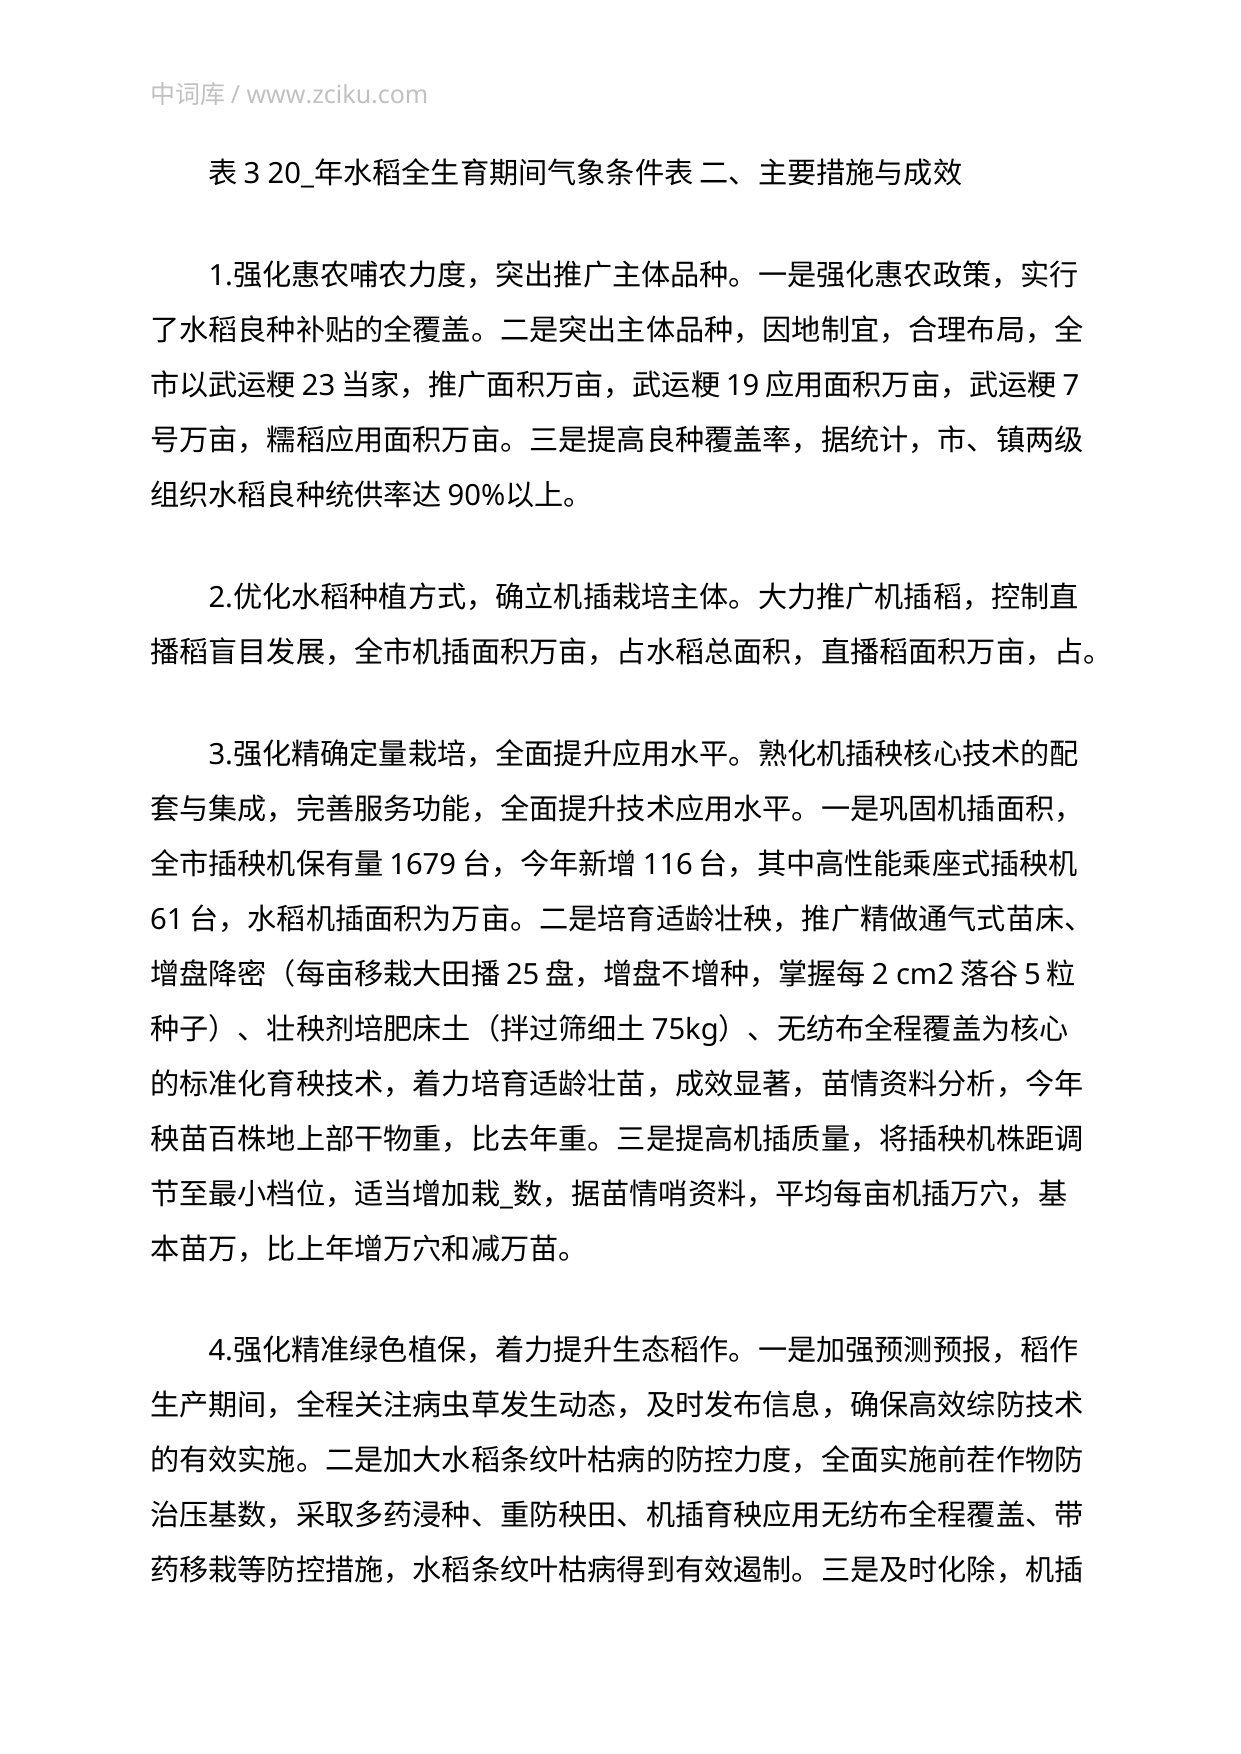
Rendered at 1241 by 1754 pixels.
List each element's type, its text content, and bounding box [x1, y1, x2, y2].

text 2.优化水稻种植方式，确立机插栽培主体。大力推广机插稻，控制直播稻盲目发展，全市机插面积万亩，占水稻总面积，直播稻面积万亩，占。 [150, 574, 1090, 671]
text 1.强化惠农哺农力度，突出推广主体品种。一是强化惠农政策，实行了水稻良种补贴的全覆盖。二是突出主体品种，因地制宜，合理布局，全市以武运粳23当家，推广面积万亩，武运粳19应用面积万亩，武运粳7号万亩，糯稻应用面积万亩。三是提高良种覆盖率，据统计，市、镇两级组织水稻良种统供率达90%以上。 [150, 252, 1090, 514]
text 3.强化精确定量栽培，全面提升应用水平。熟化机插秧核心技术的配套与集成，完善服务功能，全面提升技术应用水平。一是巩固机插面积，全市插秧机保有量1679台，今年新增116台，其中高性能乘座式插秧机61台，水稻机插面积为万亩。二是培育适龄壮秧，推广精做通气式苗床、增盘降密（每亩移栽大田播25盘，增盘不增种，掌握每2 cm2落谷5粒种子）、壮秧剂培肥床土（拌过筛细土75kg）、无纺布全程覆盖为核心的标准化育秧技术，着力培育适龄壮苗，成效显著，苗情资料分析，今年秧苗百株地上部干物重，比去年重。三是提高机插质量，将插秧机株距调节至最小档位，适当增加栽_数，据苗情哨资料，平均每亩机插万穴，基本苗万，比上年增万穴和减万苗。 [150, 731, 1090, 1267]
text 表3 20_年水稻全生育期间气象条件表 二、主要措施与成效 [150, 150, 1090, 192]
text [150, 1327, 1090, 1589]
